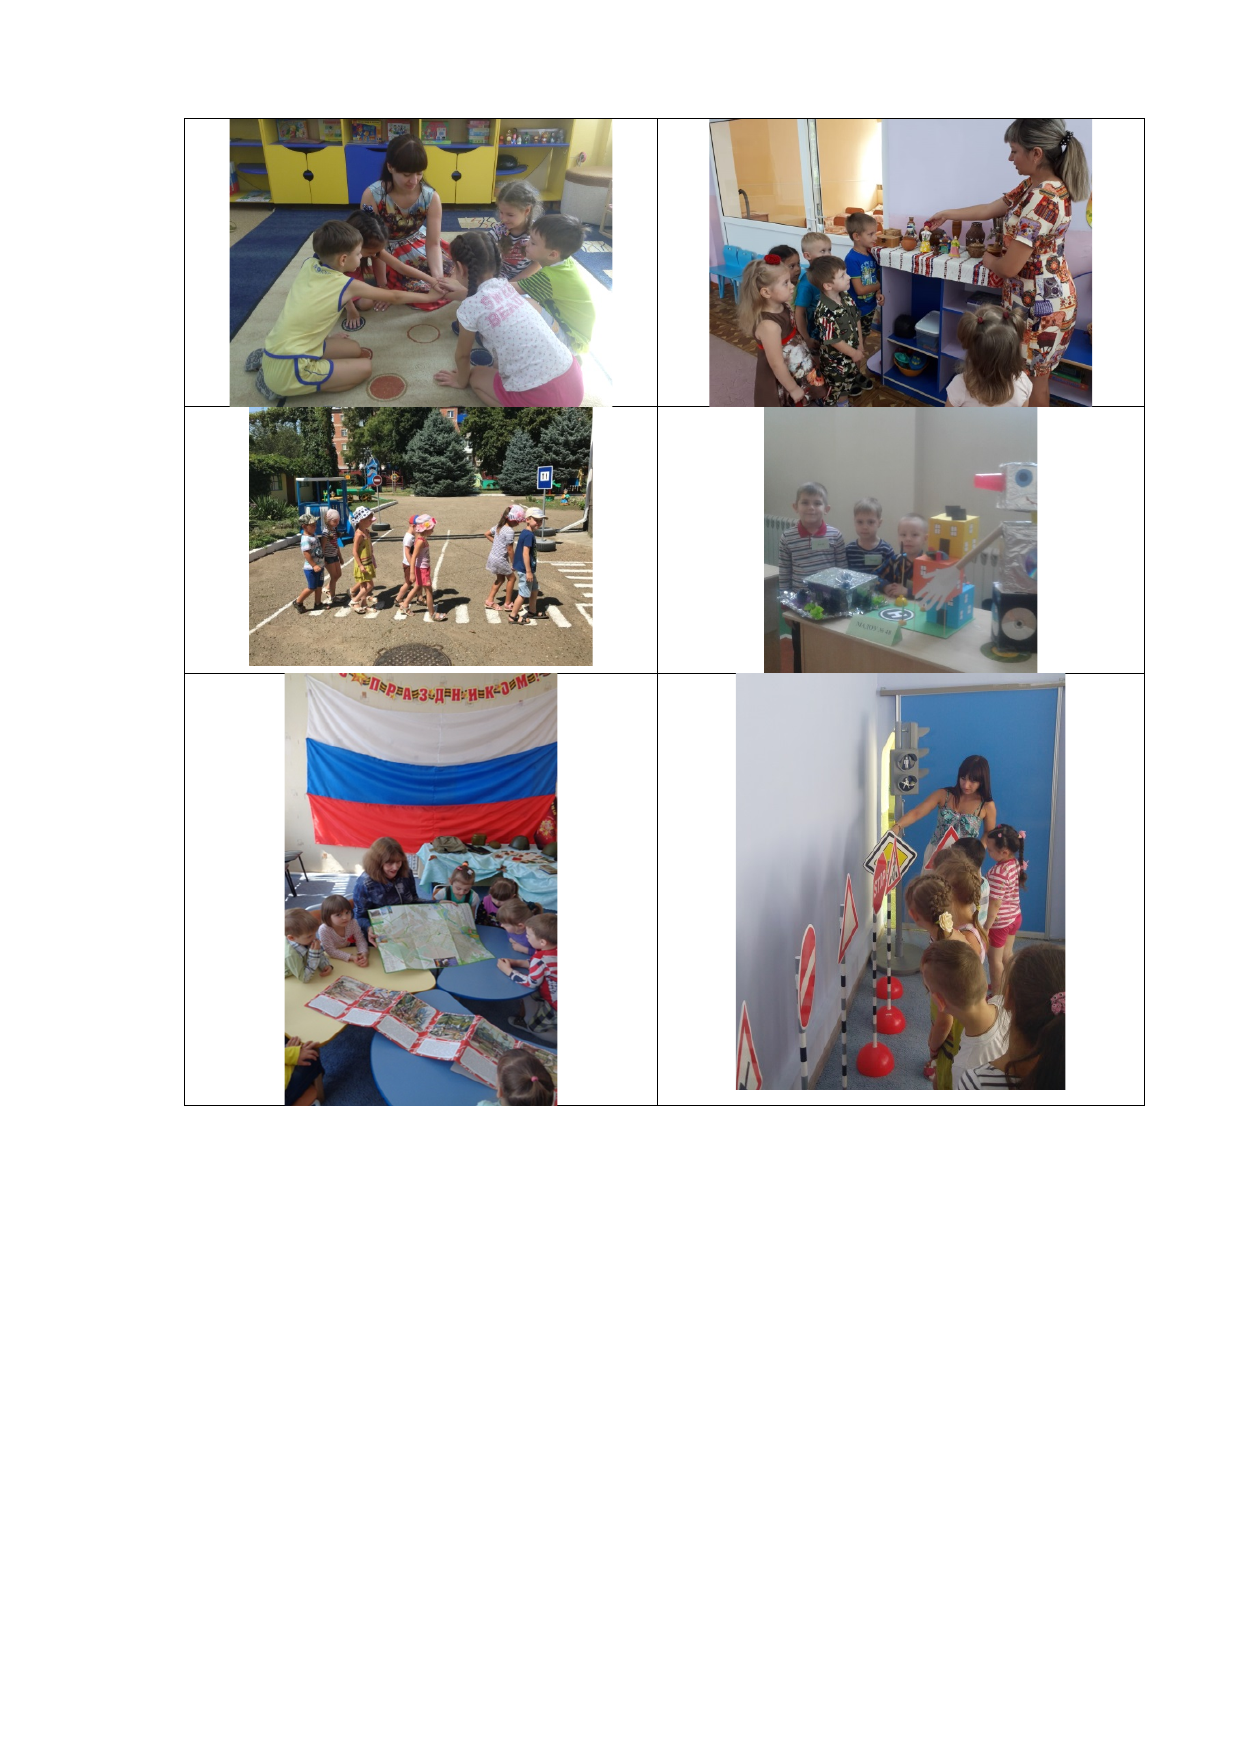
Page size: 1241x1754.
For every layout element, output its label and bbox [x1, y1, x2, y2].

table_cell [558, 674, 657, 1105]
picture [284, 673, 558, 1106]
table_cell [658, 674, 1144, 1105]
table_cell [1093, 119, 1144, 406]
table_cell [658, 119, 709, 406]
table_cell [185, 407, 657, 673]
table_cell [1038, 407, 1144, 673]
picture [709, 119, 1093, 1090]
table_cell [185, 119, 229, 406]
table_cell [658, 407, 764, 673]
table_cell [613, 119, 657, 406]
picture [229, 119, 613, 666]
table_cell [185, 674, 284, 1105]
